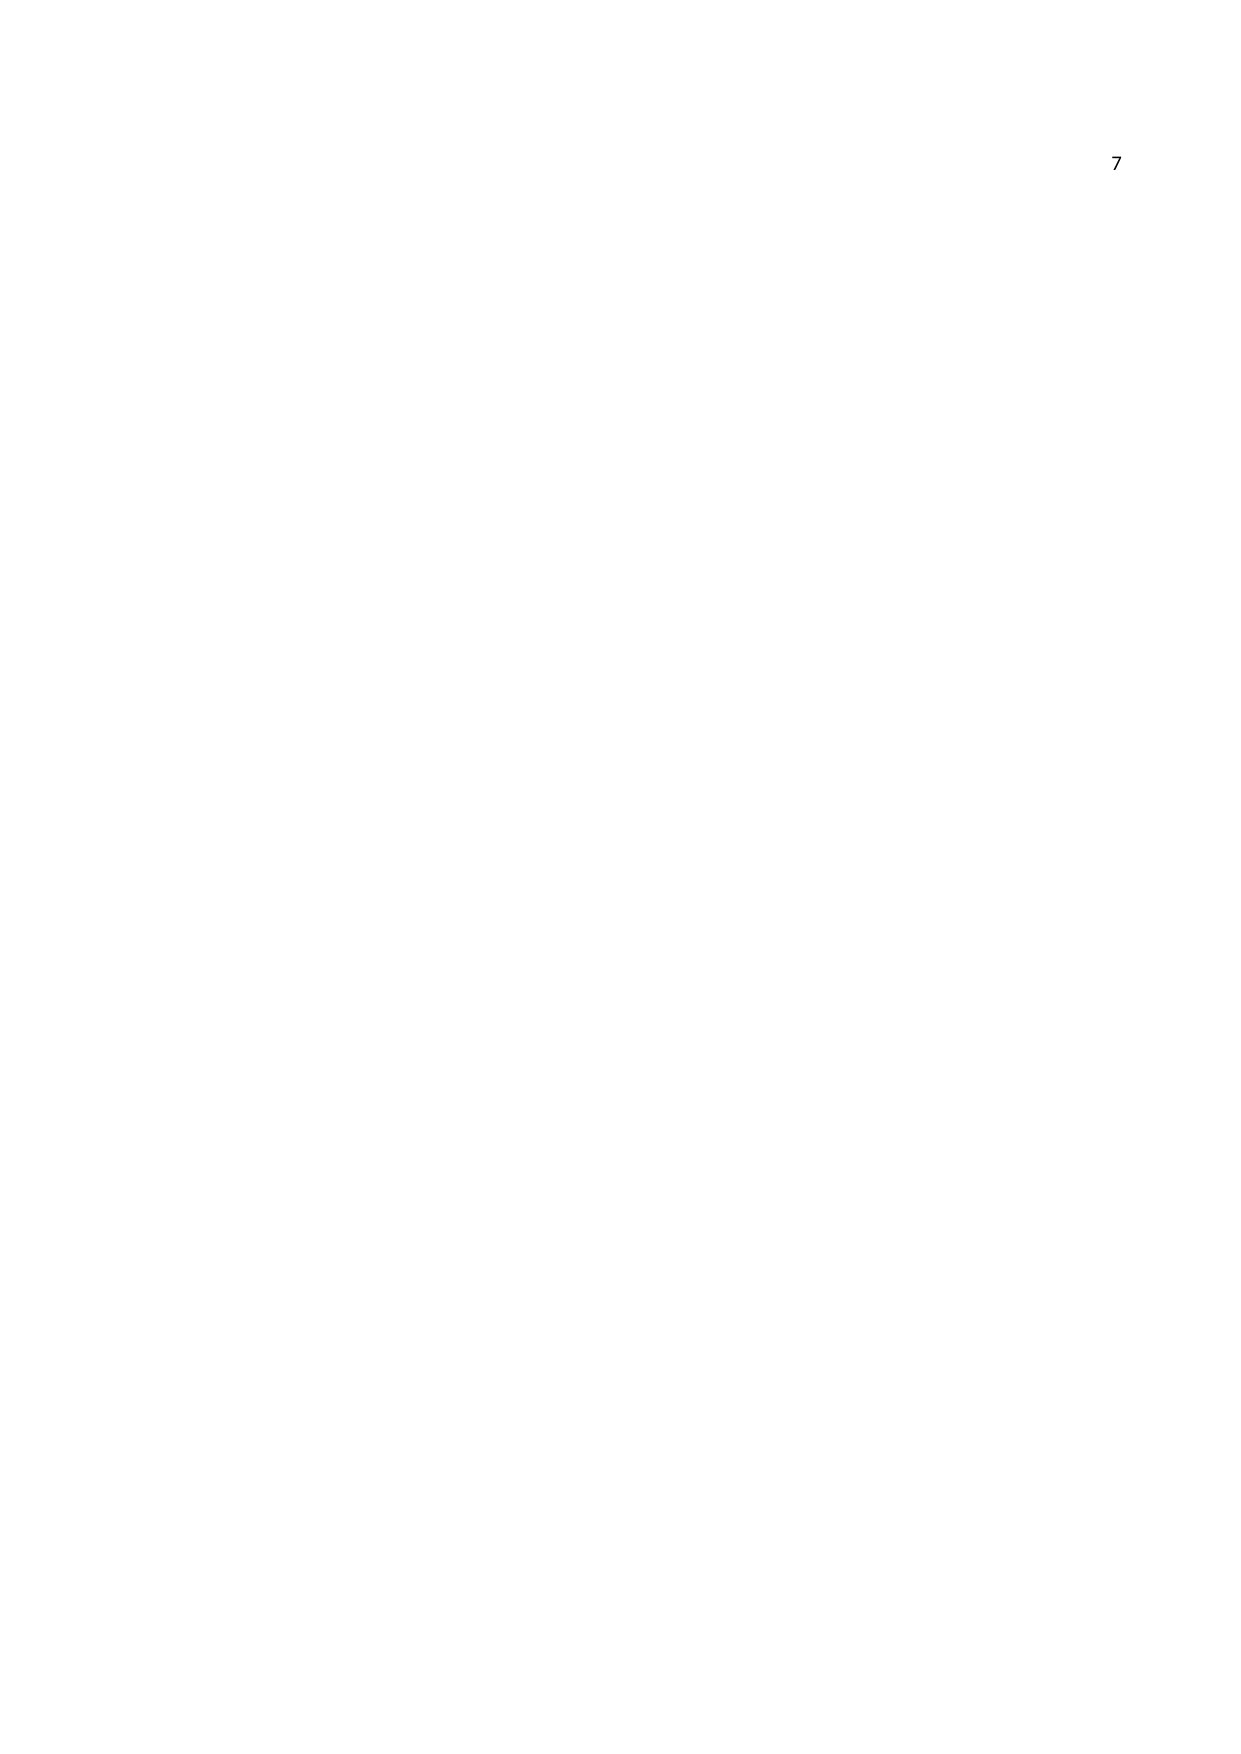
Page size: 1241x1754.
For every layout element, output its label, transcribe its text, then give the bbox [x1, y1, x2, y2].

text 7 [118, 150, 1122, 175]
